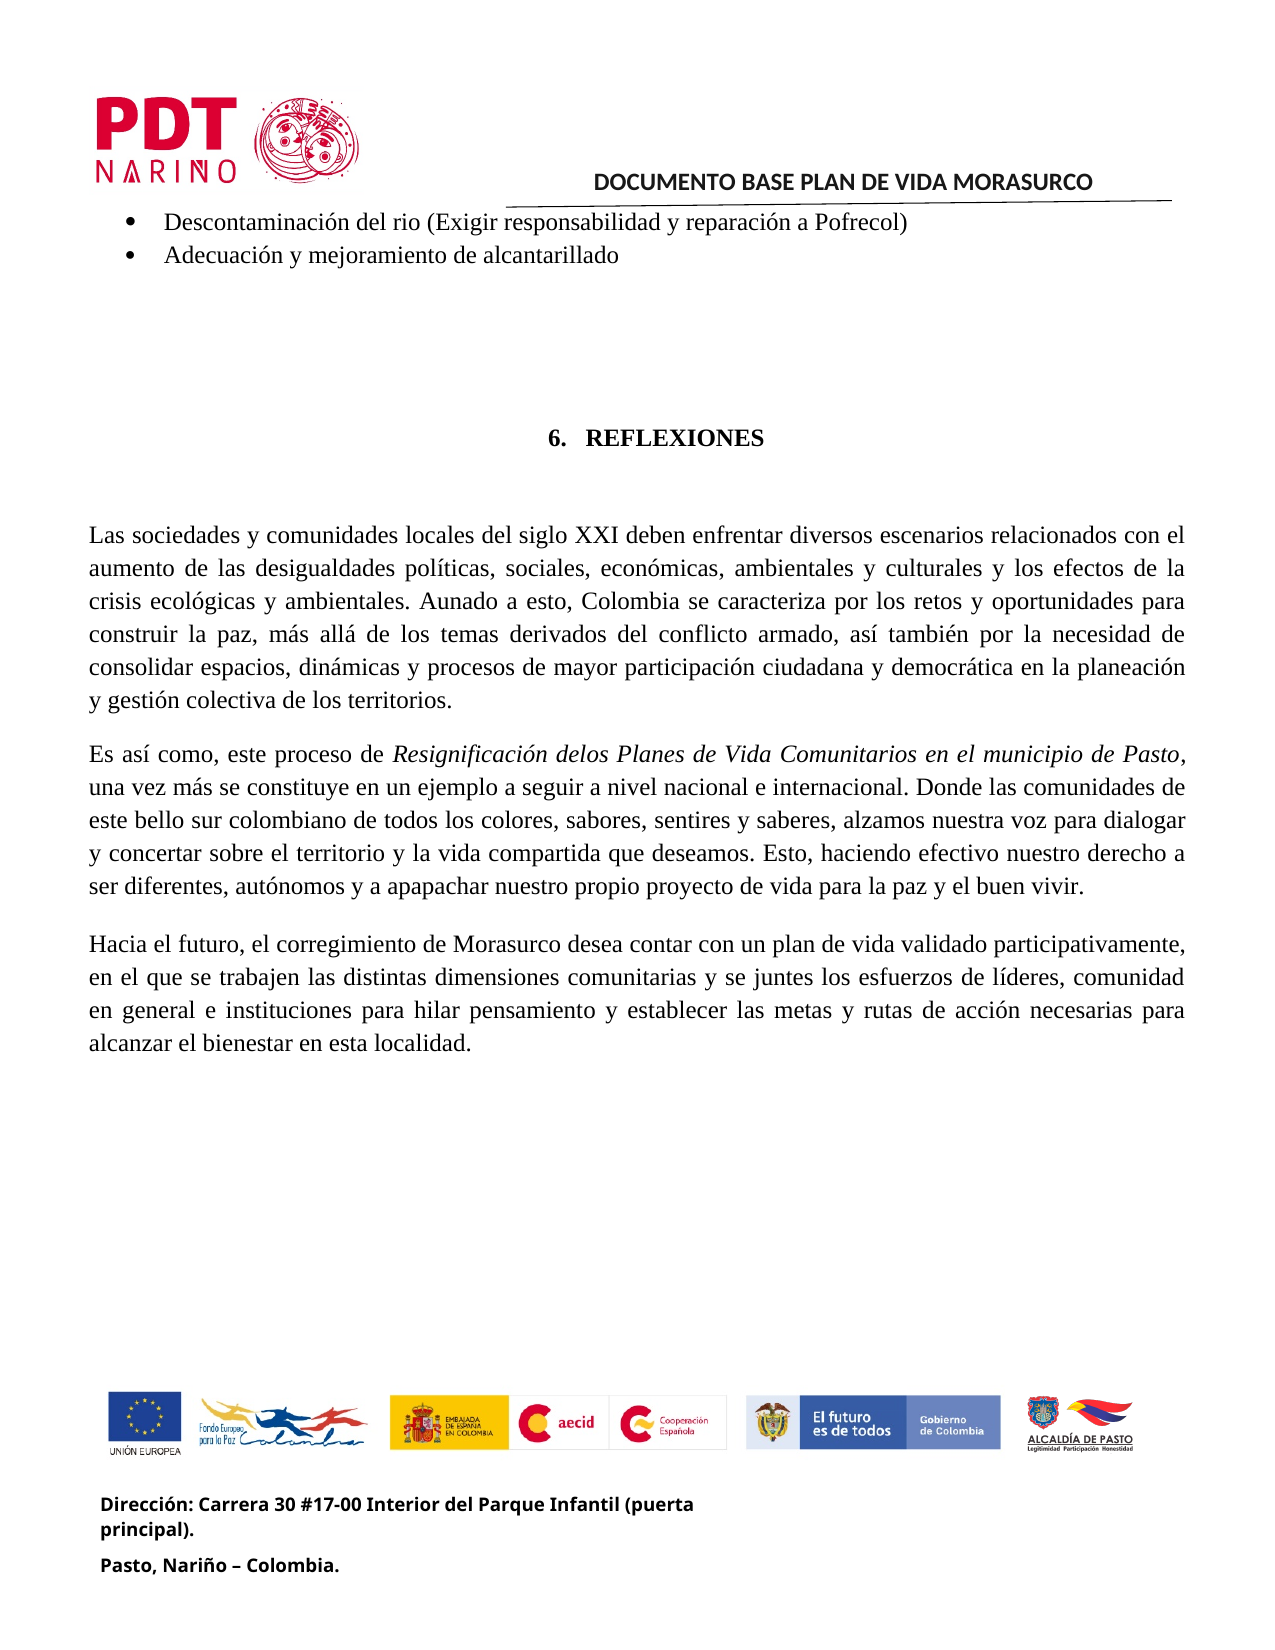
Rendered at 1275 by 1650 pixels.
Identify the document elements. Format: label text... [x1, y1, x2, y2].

text Las sociedades y comunidades locales del siglo XXI deben enfrentar diversos escenarios relacionados con el aumento de las desigualdades políticas, sociales, económicas, ambientales y culturales y los efectos de la crisis ecológicas y ambientales. Aunado a esto, Colombia se caracteriza por los retos y oportunidades para construir la paz, más allá de los temas derivados del conflicto armado, así también por la necesidad de consolidar espacios, dinámicas y procesos de mayor participación ciudadana y democrática en la planeación y gestión colectiva de los territorios. [89, 520, 1186, 714]
subtitle REFLEXIONES [126, 423, 1186, 452]
text Es así como, este proceso de Resignificación delos Planes de Vida Comunitarios en el municipio de Pasto, una vez más se constituye en un ejemplo a seguir a nivel nacional e internacional. Donde las comunidades de este bello sur colombiano de todos los colores, sabores, sentires y saberes, alzamos nuestra voz para dialogar y concertar sobre el territorio y la vida compartida que deseamos. Esto, haciendo efectivo nuestro derecho a ser diferentes, autónomos y a apapachar nuestro propio proyecto de vida para la paz y el buen vivir. [89, 739, 1186, 900]
text Hacia el futuro, el corregimiento de Morasurco desea contar con un plan de vida validado participativamente, en el que se trabajen las distintas dimensiones comunitarias y se juntes los esfuerzos de líderes, comunidad en general e instituciones para hilar pensamiento y establecer las metas y rutas de acción necesarias para alcanzar el bienestar en esta localidad. [89, 929, 1186, 1057]
picture [88, 86, 364, 195]
list Adecuación y mejoramiento de alcantarillado [126, 240, 1186, 268]
picture [81, 1373, 1173, 1487]
list Descontaminación del rio (Exigir responsabilidad y reparación a Pofrecol) [126, 207, 1186, 236]
